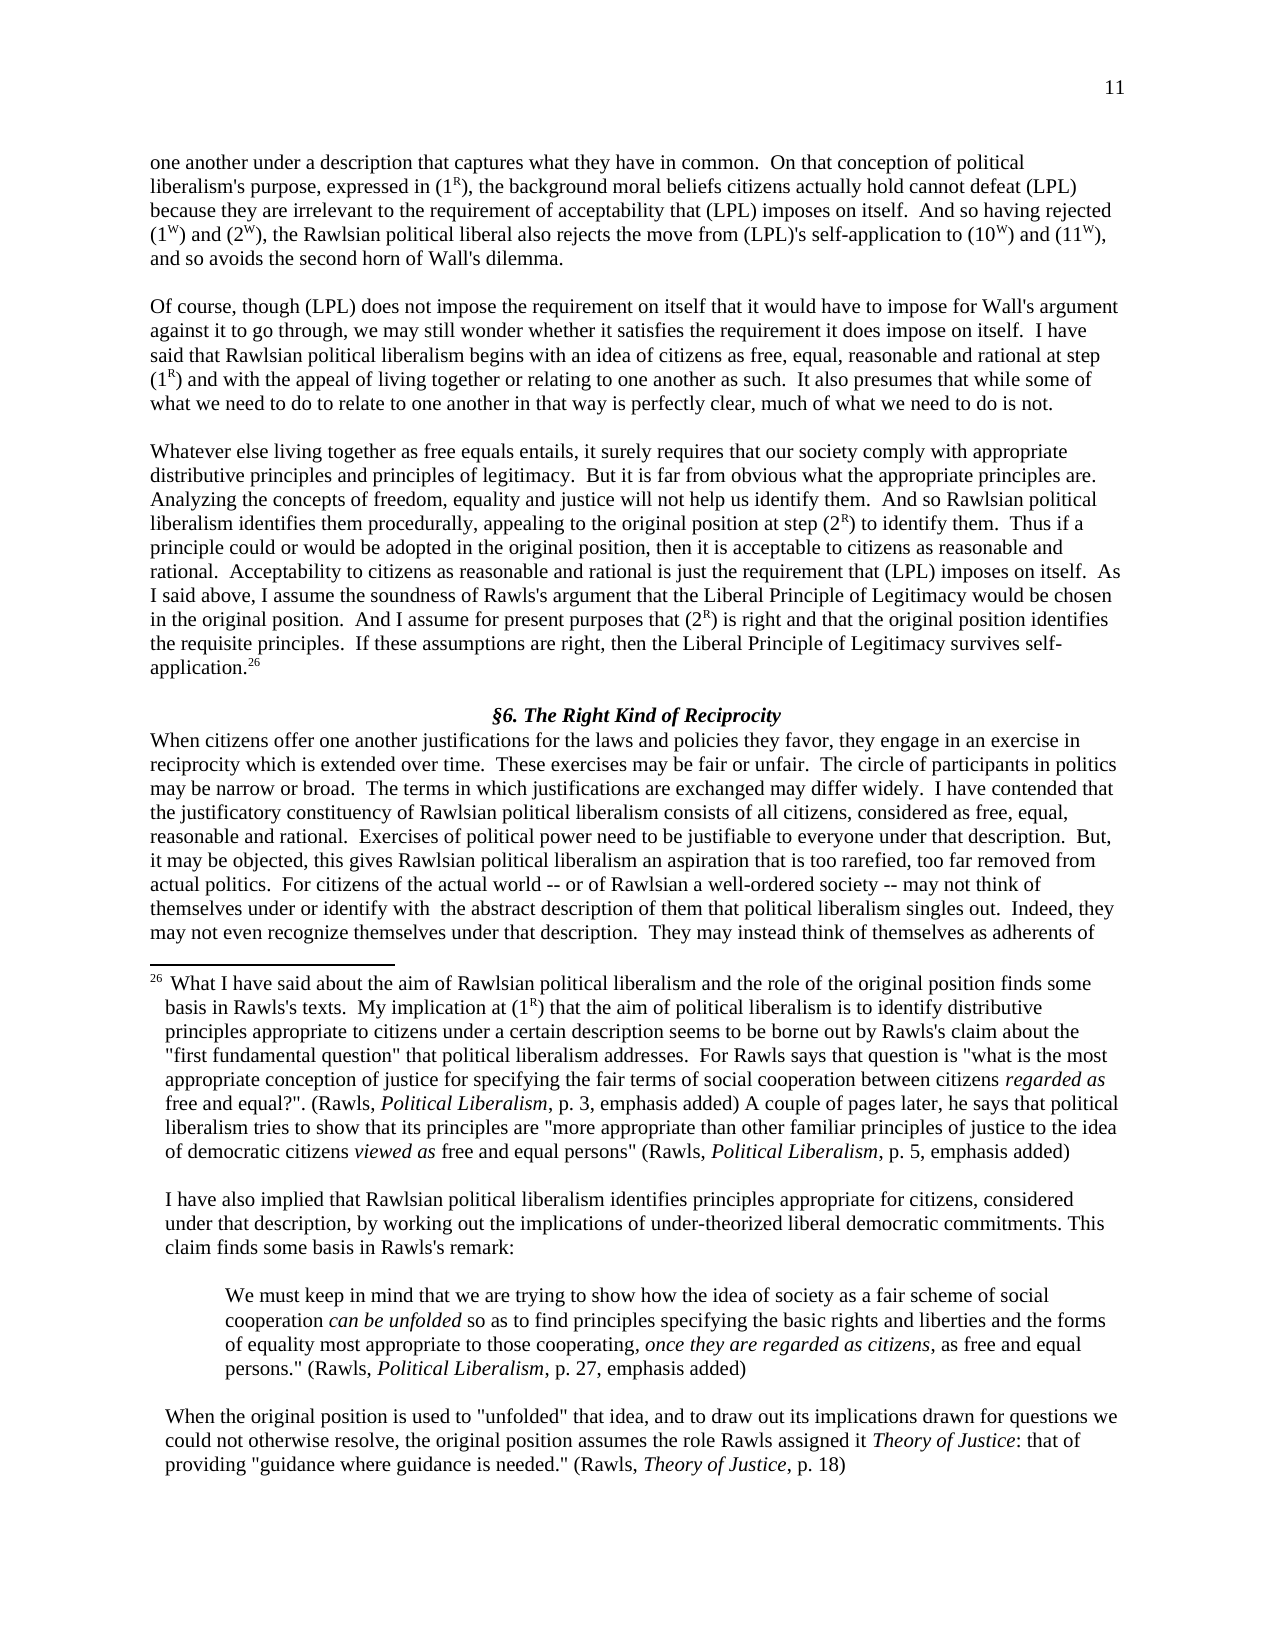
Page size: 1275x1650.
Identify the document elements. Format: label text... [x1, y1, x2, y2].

text §6. The Right Kind of Reciprocity [150, 703, 1125, 727]
text When citizens offer one another justifications for the laws and policies they favor, they engage in an exercise in reciprocity which is extended over time. These exercises may be fair or unfair. The circle of participants in politics may be narrow or broad. The terms in which justifications are exchanged may differ widely. I have contended that the justificatory constituency of Rawlsian political liberalism consists of all citizens, considered as free, equal, reasonable and rational. Exercises of political power need to be justifiable to everyone under that description. But, it may be objected, this gives Rawlsian political liberalism an aspiration that is too rarefied, too far removed from actual politics. For citizens of the actual world -- or of Rawlsian a well-ordered society -- may not think of themselves under or identify with the abstract description of them that political liberalism singles out. Indeed, they may not even recognize themselves under that description. They may instead think of themselves as adherents of one or another comprehensive doctrine or as members of one or another group. And so the justifications addressed to citizens insofar as they are reasonable may not actually persuade citizens or provide them reasons for compliance that motivate them. If Rawlsian political liberalism does not actually motivate citizens then, this objection concludes, its point is not worth pursuing. [150, 727, 1125, 944]
text Of course, though (LPL) does not impose the requirement on itself that it would have to impose for Wall's argument against it to go through, we may still wonder whether it satisfies the requirement it does impose on itself. I have said that Rawlsian political liberalism begins with an idea of citizens as free, equal, reasonable and rational at step (1R) and with the appeal of living together or relating to one another as such. It also presumes that while some of what we need to do to relate to one another in that way is perfectly clear, much of what we need to do is not. [150, 294, 1125, 415]
text Whatever else living together as free equals entails, it surely requires that our society comply with appropriate distributive principles and principles of legitimacy. But it is far from obvious what the appropriate principles are. Analyzing the concepts of freedom, equality and justice will not help us identify them. And so Rawlsian political liberalism identifies them procedurally, appealing to the original position at step (2R) to identify them. Thus if a principle could or would be adopted in the original position, then it is acceptable to citizens as reasonable and rational. Acceptability to citizens as reasonable and rational is just the requirement that (LPL) imposes on itself. As I said above, I assume the soundness of Rawls's argument that the Liberal Principle of Legitimacy would be chosen in the original position. And I assume for present purposes that (2R) is right and that the original position identifies the requisite principles. If these assumptions are right, then the Liberal Principle of Legitimacy survives self-application. [150, 439, 1125, 679]
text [150, 150, 1125, 270]
